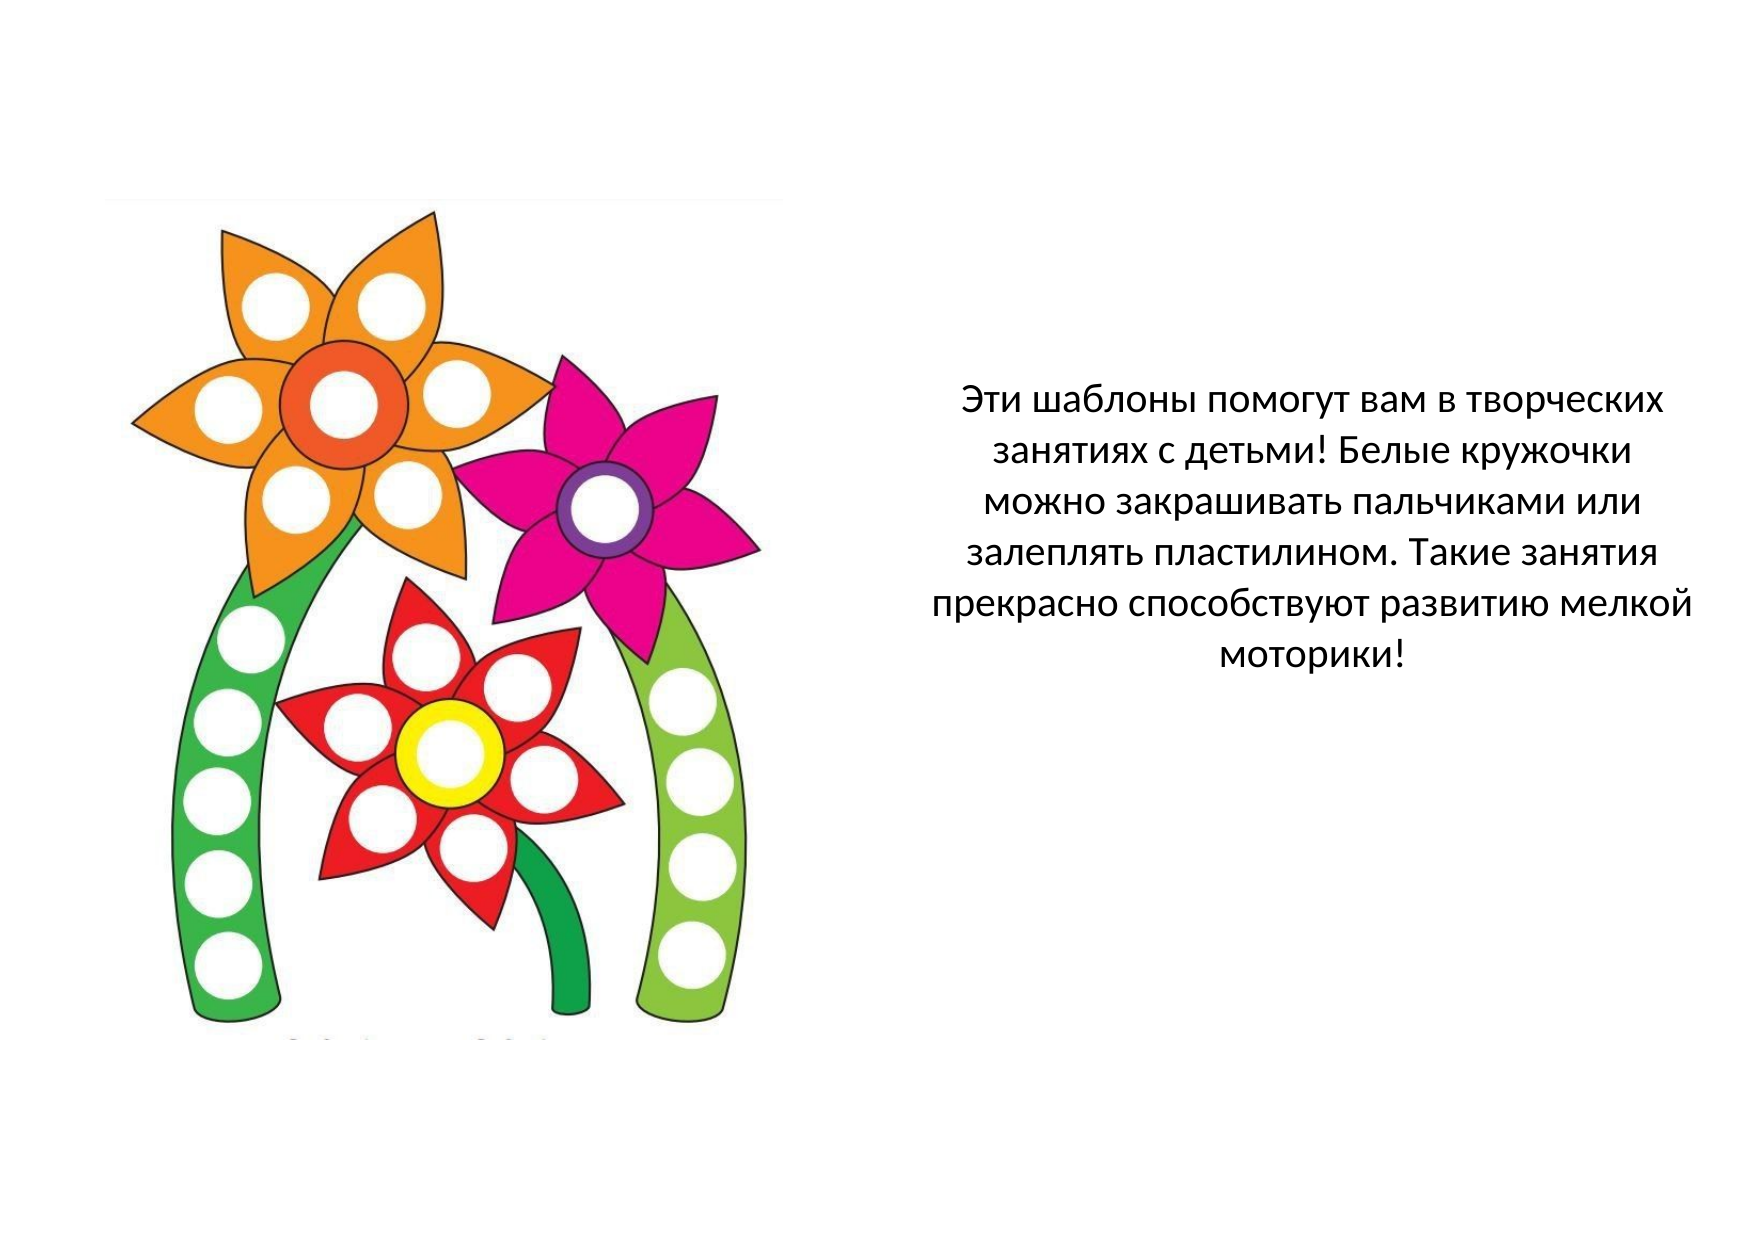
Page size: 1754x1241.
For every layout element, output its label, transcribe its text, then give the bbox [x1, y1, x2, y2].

text Эти шаблоны помогут вам в творческих занятиях с детьми! Белые кружочки можно закрашивать пальчиками или залеплять пластилином. Такие занятия прекрасно способствуют развитию мелкой моторики! [930, 372, 1695, 677]
picture [104, 199, 784, 1040]
